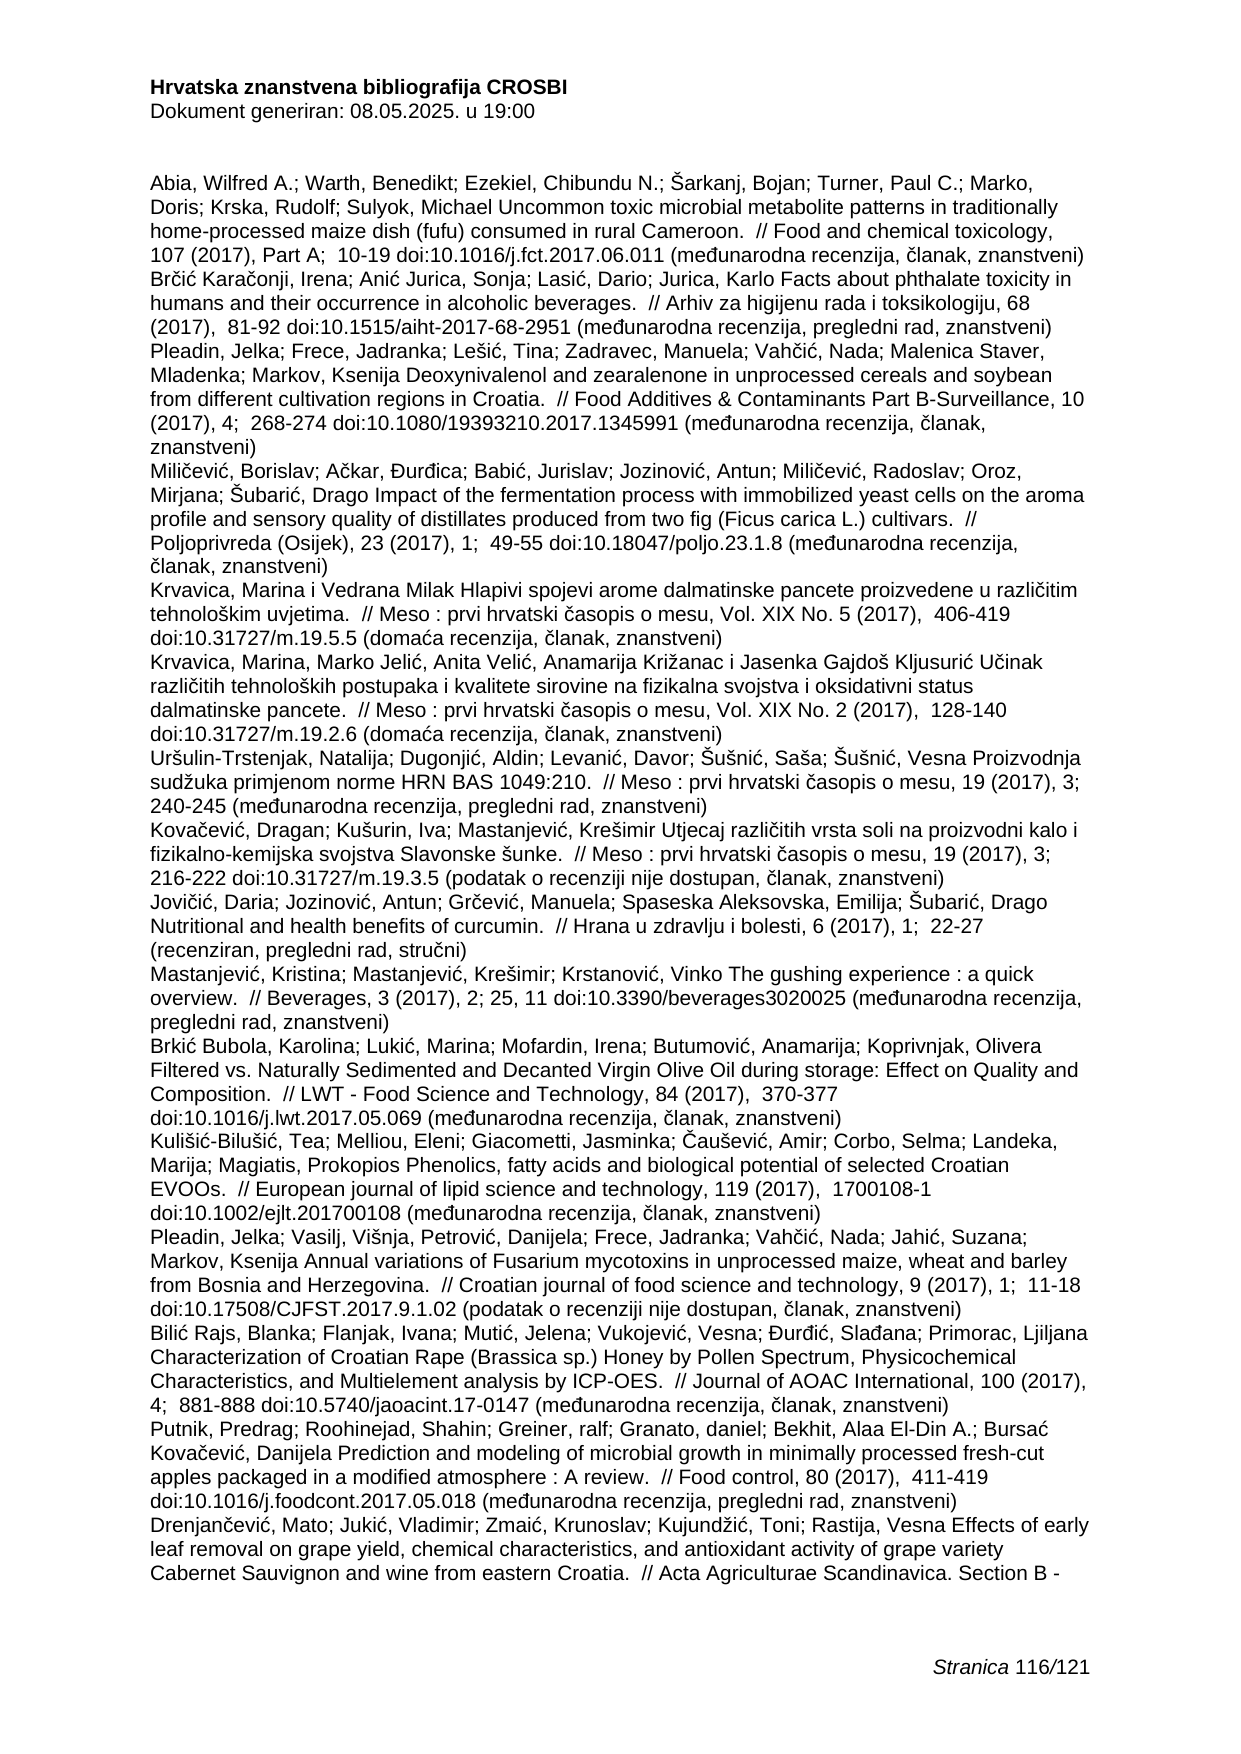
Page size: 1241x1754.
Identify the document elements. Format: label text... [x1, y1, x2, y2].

text Brkić Bubola, Karolina; Lukić, Marina; Mofardin, Irena; Butumović, Anamarija; Koprivnjak, Olivera [150, 1033, 1090, 1129]
text Bilić Rajs, Blanka; Flanjak, Ivana; Mutić, Jelena; Vukojević, Vesna; Đurđić, Slađana; Primorac, Ljiljana [150, 1321, 1090, 1417]
text Jovičić, Daria; Jozinović, Antun; Grčević, Manuela; Spaseska Aleksovska, Emilija; Šubarić, Drago [150, 890, 1090, 962]
text Brčić Karačonji, Irena; Anić Jurica, Sonja; Lasić, Dario; Jurica, Karlo [150, 267, 1090, 339]
text Abia, Wilfred A.; Warth, Benedikt; Ezekiel, Chibundu N.; Šarkanj, Bojan; Turner, Paul C.; Marko, Doris; Krska, Rudolf; Sulyok, Michael [150, 171, 1090, 267]
text Miličević, Borislav; Ačkar, Đurđica; Babić, Jurislav; Jozinović, Antun; Miličević, Radoslav; Oroz, Mirjana; Šubarić, Drago [150, 458, 1090, 578]
text Pleadin, Jelka; Vasilj, Višnja, Petrović, Danijela; Frece, Jadranka; Vahčić, Nada; Jahić, Suzana; Markov, Ksenija [150, 1225, 1090, 1321]
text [150, 1513, 1090, 1584]
text Krvavica, Marina i Vedrana Milak [150, 578, 1090, 650]
text Mastanjević, Kristina; Mastanjević, Krešimir; Krstanović, Vinko [150, 962, 1090, 1033]
text Uršulin-Trstenjak, Natalija; Dugonjić, Aldin; Levanić, Davor; Šušnić, Saša; Šušnić, Vesna [150, 746, 1090, 818]
text Krvavica, Marina, Marko Jelić, Anita Velić, Anamarija Križanac i Jasenka Gajdoš Kljusurić [150, 650, 1090, 746]
text Kulišić-Bilušić, Tea; Melliou, Eleni; Giacometti, Jasminka; Čaušević, Amir; Corbo, Selma; Landeka, Marija; Magiatis, Prokopios [150, 1129, 1090, 1225]
text Putnik, Predrag; Roohinejad, Shahin; Greiner, ralf; Granato, daniel; Bekhit, Alaa El-Din A.; Bursać Kovačević, Danijela [150, 1417, 1090, 1513]
text Pleadin, Jelka; Frece, Jadranka; Lešić, Tina; Zadravec, Manuela; Vahčić, Nada; Malenica Staver, Mladenka; Markov, Ksenija [150, 339, 1090, 458]
text Kovačević, Dragan; Kušurin, Iva; Mastanjević, Krešimir [150, 818, 1090, 890]
